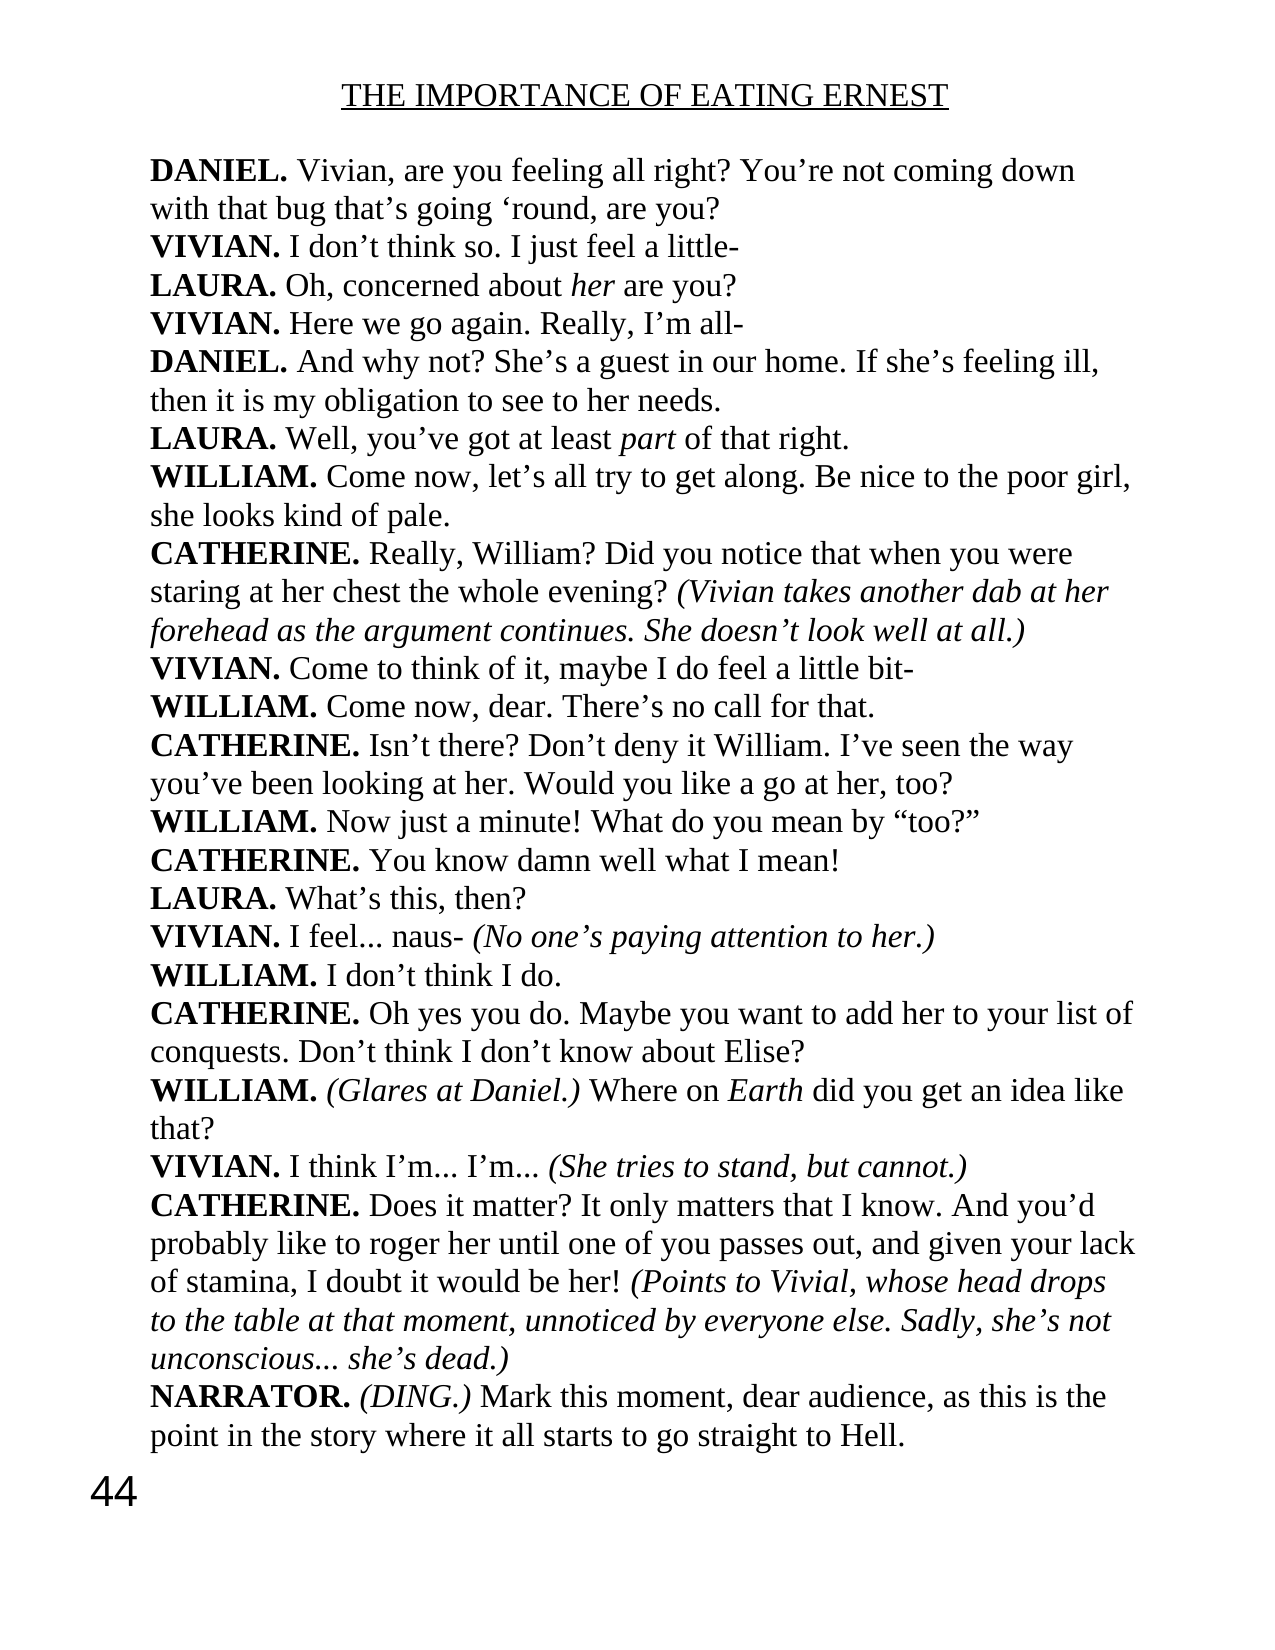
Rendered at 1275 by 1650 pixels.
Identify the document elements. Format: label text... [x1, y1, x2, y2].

text WILLIAM. (Glares at Daniel.) Where on Earth did you get an idea like that? [150, 1070, 1140, 1147]
text LAURA. Oh, concerned about her are you? [150, 265, 1140, 303]
text VIVIAN. Come to think of it, maybe I do feel a little bit- [150, 648, 1140, 687]
text NARRATOR. (DING.) Mark this moment, dear audience, as this is the point in the story where it all starts to go straight to Hell. [150, 1377, 1140, 1453]
text CATHERINE. Really, William? Did you notice that when you were staring at her chest the whole evening? (Vivian takes another dab at her forehead as the argument continues. She doesn’t look well at all.) [150, 533, 1140, 648]
text CATHERINE. You know damn well what I mean! [150, 840, 1140, 878]
text WILLIAM. I don’t think I do. [150, 955, 1140, 993]
text LAURA. Well, you’ve got at least part of that right. [150, 418, 1140, 457]
text WILLIAM. Now just a minute! What do you mean by “too?” [150, 802, 1140, 840]
text VIVIAN. I think I’m... I’m... (She tries to stand, but cannot.) [150, 1147, 1140, 1185]
text DANIEL. Vivian, are you feeling all right? You’re not coming down with that bug that’s going ‘round, are you? [150, 150, 1140, 227]
text LAURA. What’s this, then? [150, 878, 1140, 917]
text WILLIAM. Come now, let’s all try to get along. Be nice to the poor girl, she looks kind of pale. [150, 457, 1140, 533]
text CATHERINE. Does it matter? It only matters that I know. And you’d probably like to roger her until one of you passes out, and given your lack of stamina, I doubt it would be her! (Points to Vivial, whose head drops to the table at that moment, unnoticed by everyone else. Sadly, she’s not unconscious... she’s dead.) [150, 1185, 1140, 1377]
text VIVIAN. Here we go again. Really, I’m all- [150, 303, 1140, 342]
text WILLIAM. Come now, dear. There’s no call for that. [150, 687, 1140, 725]
text CATHERINE. Oh yes you do. Maybe you want to add her to your list of conquests. Don’t think I don’t know about Elise? [150, 993, 1140, 1070]
text CATHERINE. Isn’t there? Don’t deny it William. I’ve seen the way you’ve been looking at her. Would you like a go at her, too? [150, 725, 1140, 802]
text DANIEL. And why not? She’s a guest in our home. If she’s feeling ill, then it is my obligation to see to her needs. [150, 342, 1140, 418]
text VIVIAN. I feel... naus- (No one’s paying attention to her.) [150, 917, 1140, 955]
text VIVIAN. I don’t think so. I just feel a little- [150, 227, 1140, 265]
